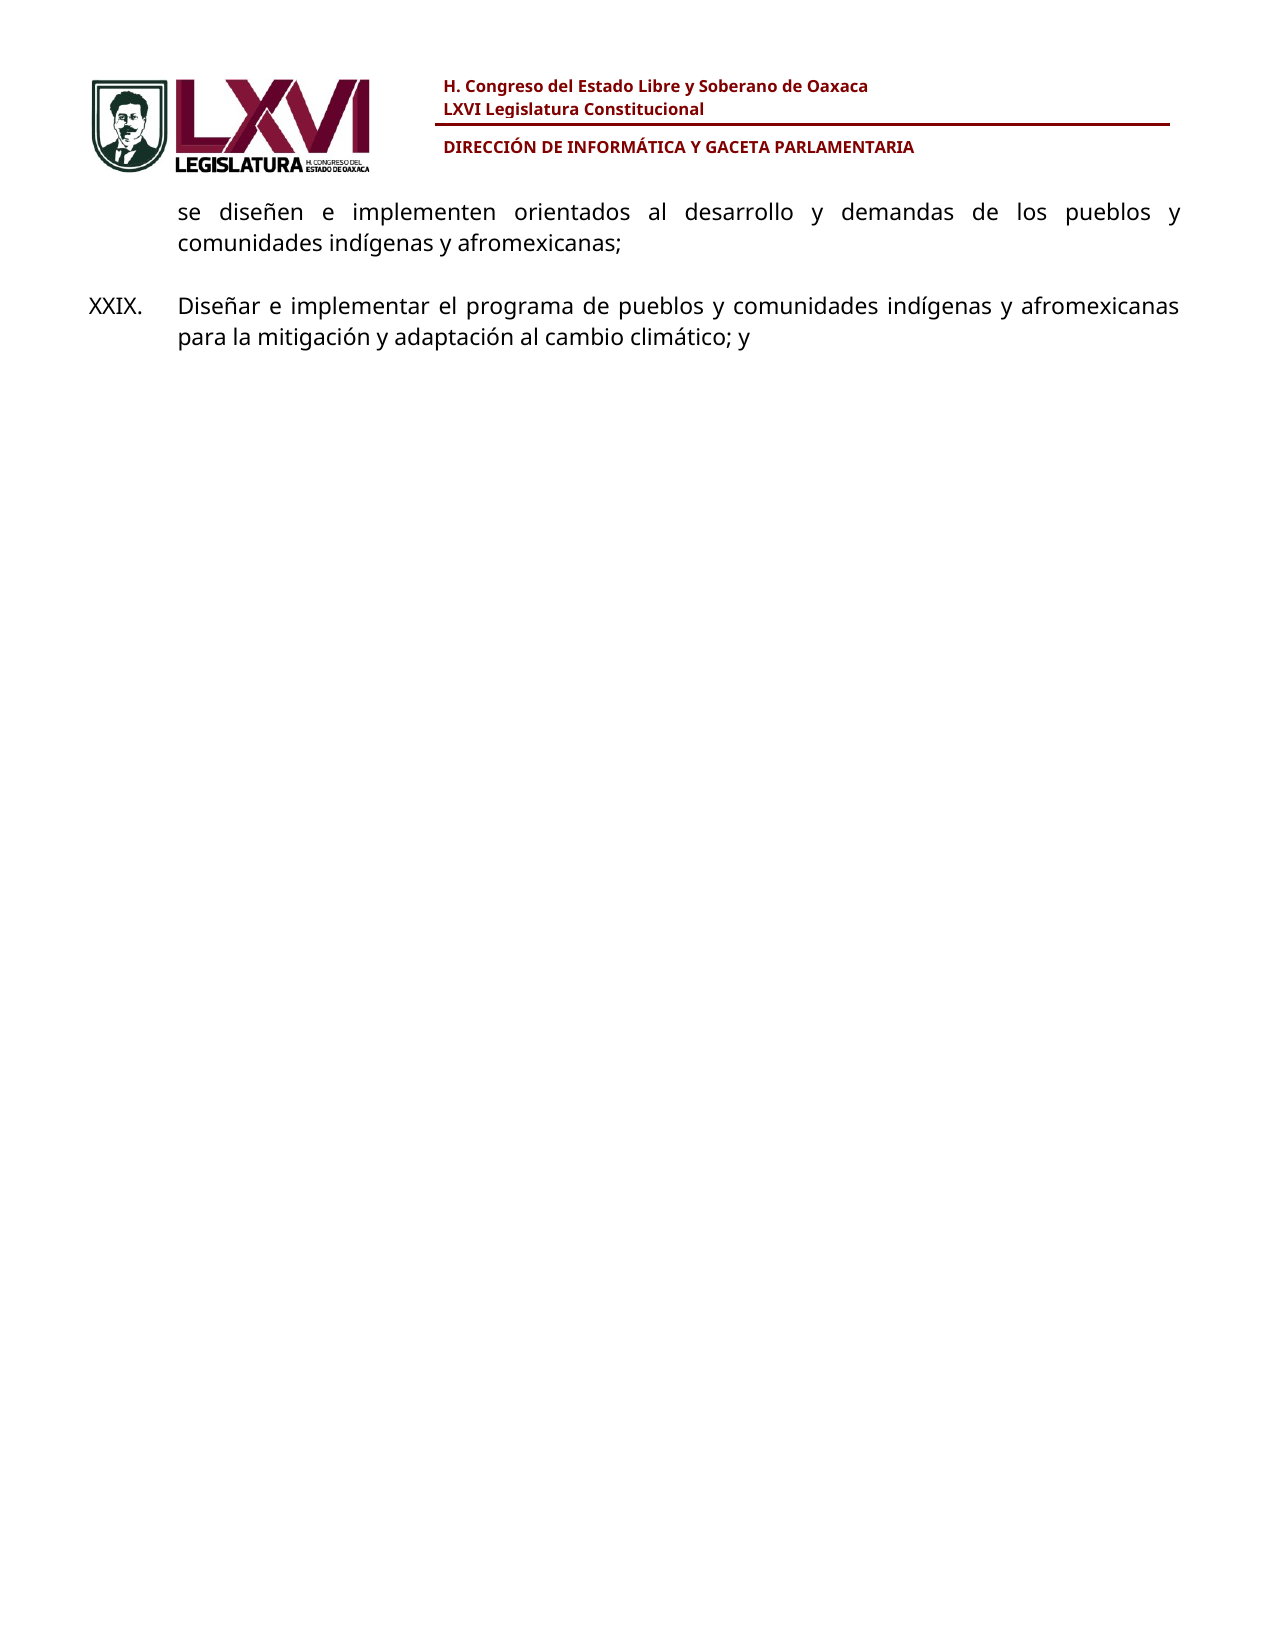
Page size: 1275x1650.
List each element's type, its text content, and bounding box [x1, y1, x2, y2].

list Diseñar e implementar el programa de pueblos y comunidades indígenas y afromexicanas para la mitigación y adaptación al cambio climático; y [88, 290, 1180, 352]
picture [91, 79, 370, 173]
